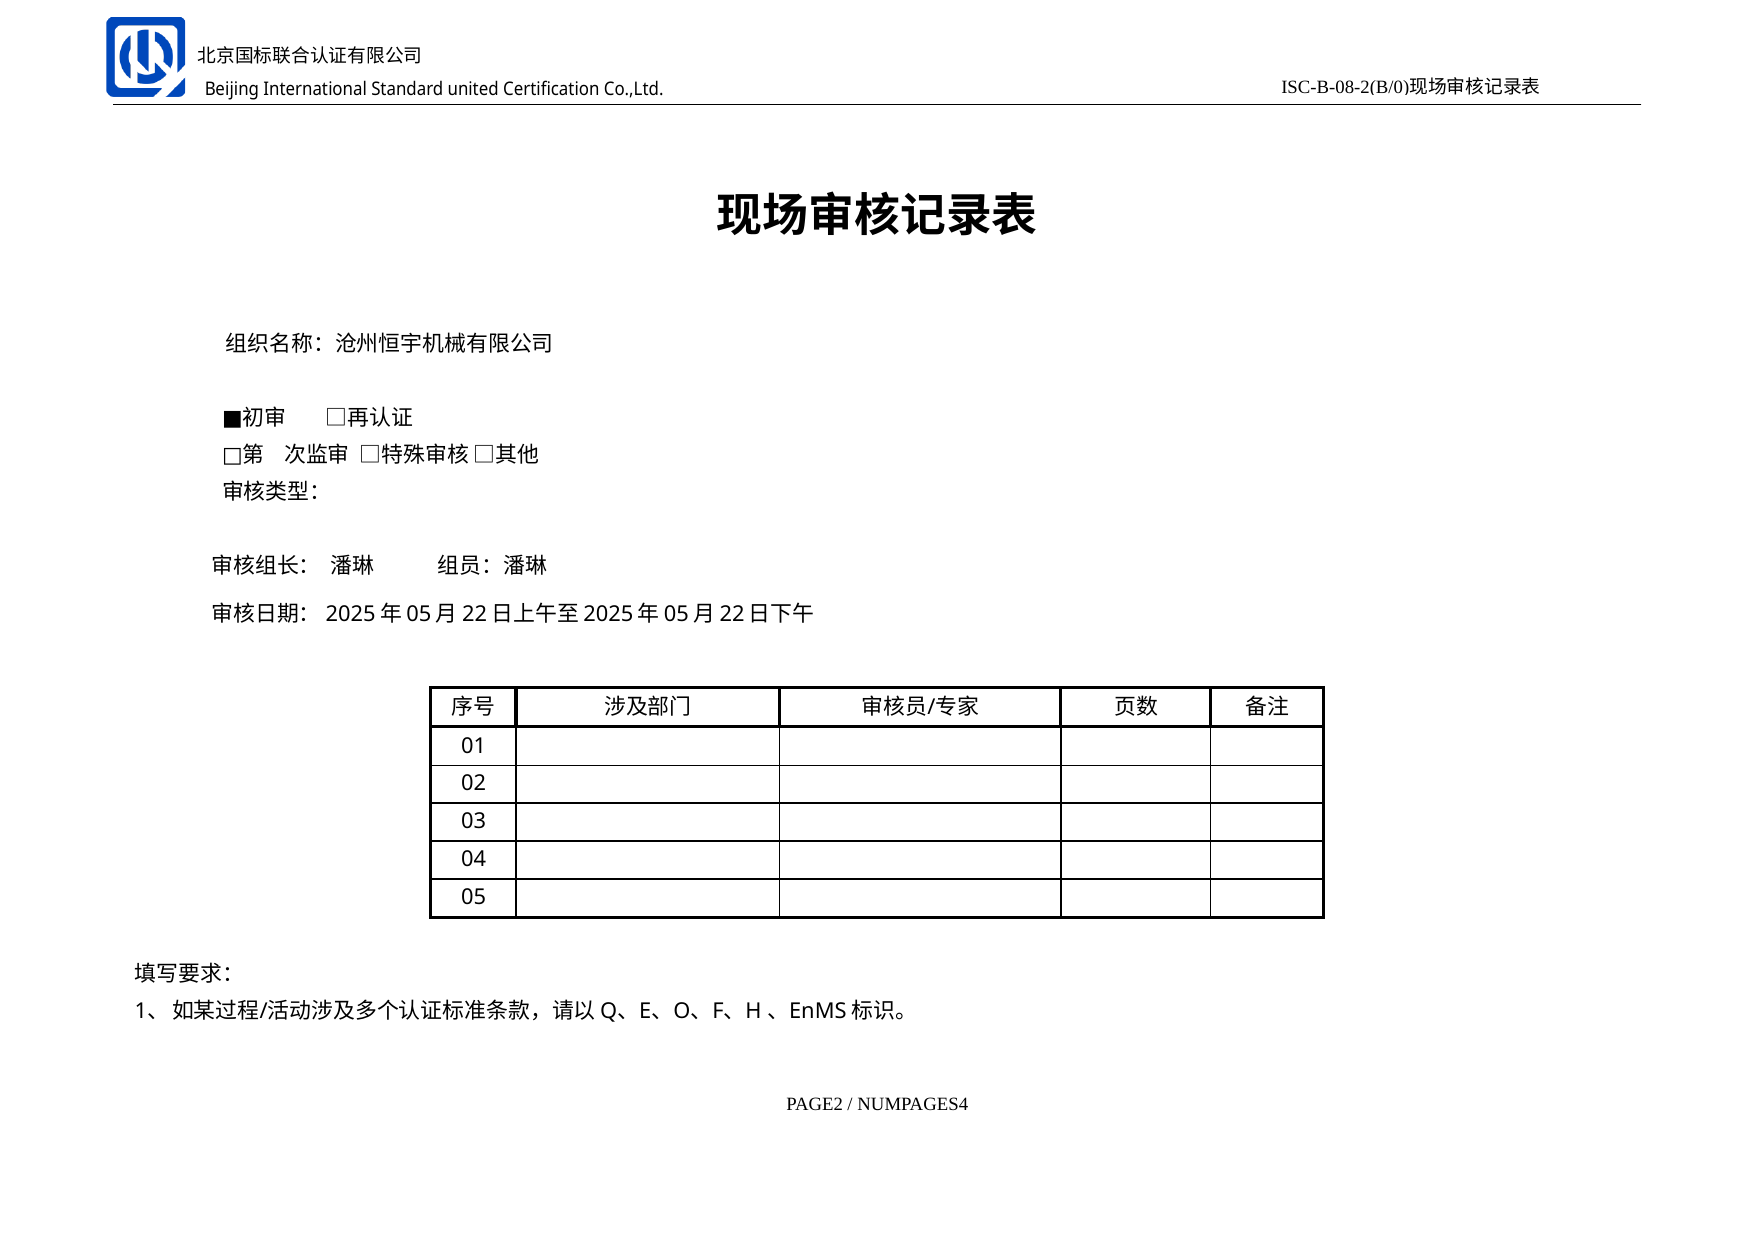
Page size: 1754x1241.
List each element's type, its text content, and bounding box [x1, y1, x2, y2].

table_cell 04 [432, 842, 515, 878]
table_cell [1062, 880, 1210, 916]
text 审核日期： 2025年05月22日上午至2025年05月22日下午 [112, 596, 1641, 628]
table_cell 05 [432, 880, 515, 916]
table_header 备注 [1212, 689, 1322, 725]
table_cell [780, 842, 1060, 878]
text 审核类型： [112, 473, 1641, 506]
table_cell [1062, 804, 1210, 840]
text ■初审 □再认证 [112, 399, 1641, 432]
table_cell [517, 766, 779, 802]
picture [106, 17, 186, 97]
table_cell [517, 880, 779, 916]
table_header 涉及部门 [518, 689, 778, 725]
list 如某过程/活动涉及多个认证标准条款，请以Q、E、O、F、H 、EnMS标识。 [134, 993, 1641, 1025]
table_cell [1211, 880, 1322, 916]
table_cell [1062, 766, 1210, 802]
table_cell [517, 728, 779, 764]
text 现场审核记录表 [112, 163, 1641, 261]
text 组织名称：沧州恒宇机械有限公司 [112, 326, 1641, 358]
text □第 次监审 □特殊审核 □其他 [112, 436, 1641, 469]
table_header 审核员/专家 [781, 689, 1059, 725]
table_cell [1211, 842, 1322, 878]
table_cell [780, 766, 1060, 802]
table_cell 02 [432, 766, 515, 802]
text 填写要求： [112, 956, 1641, 988]
table_cell [1211, 728, 1322, 764]
table_cell [780, 728, 1060, 764]
table_header 序号 [432, 689, 514, 725]
table_header 页数 [1062, 689, 1209, 725]
table_cell [517, 842, 779, 878]
table_cell [780, 804, 1060, 840]
table_cell 01 [432, 728, 515, 764]
table_cell [1062, 728, 1210, 764]
table_cell [780, 880, 1060, 916]
table_cell [1211, 804, 1322, 840]
table_cell 03 [432, 804, 515, 840]
table_cell [1062, 842, 1210, 878]
text 审核组长： 潘琳 组员：潘琳 [112, 548, 1641, 580]
table_cell [517, 804, 779, 840]
table_cell [1211, 766, 1322, 802]
